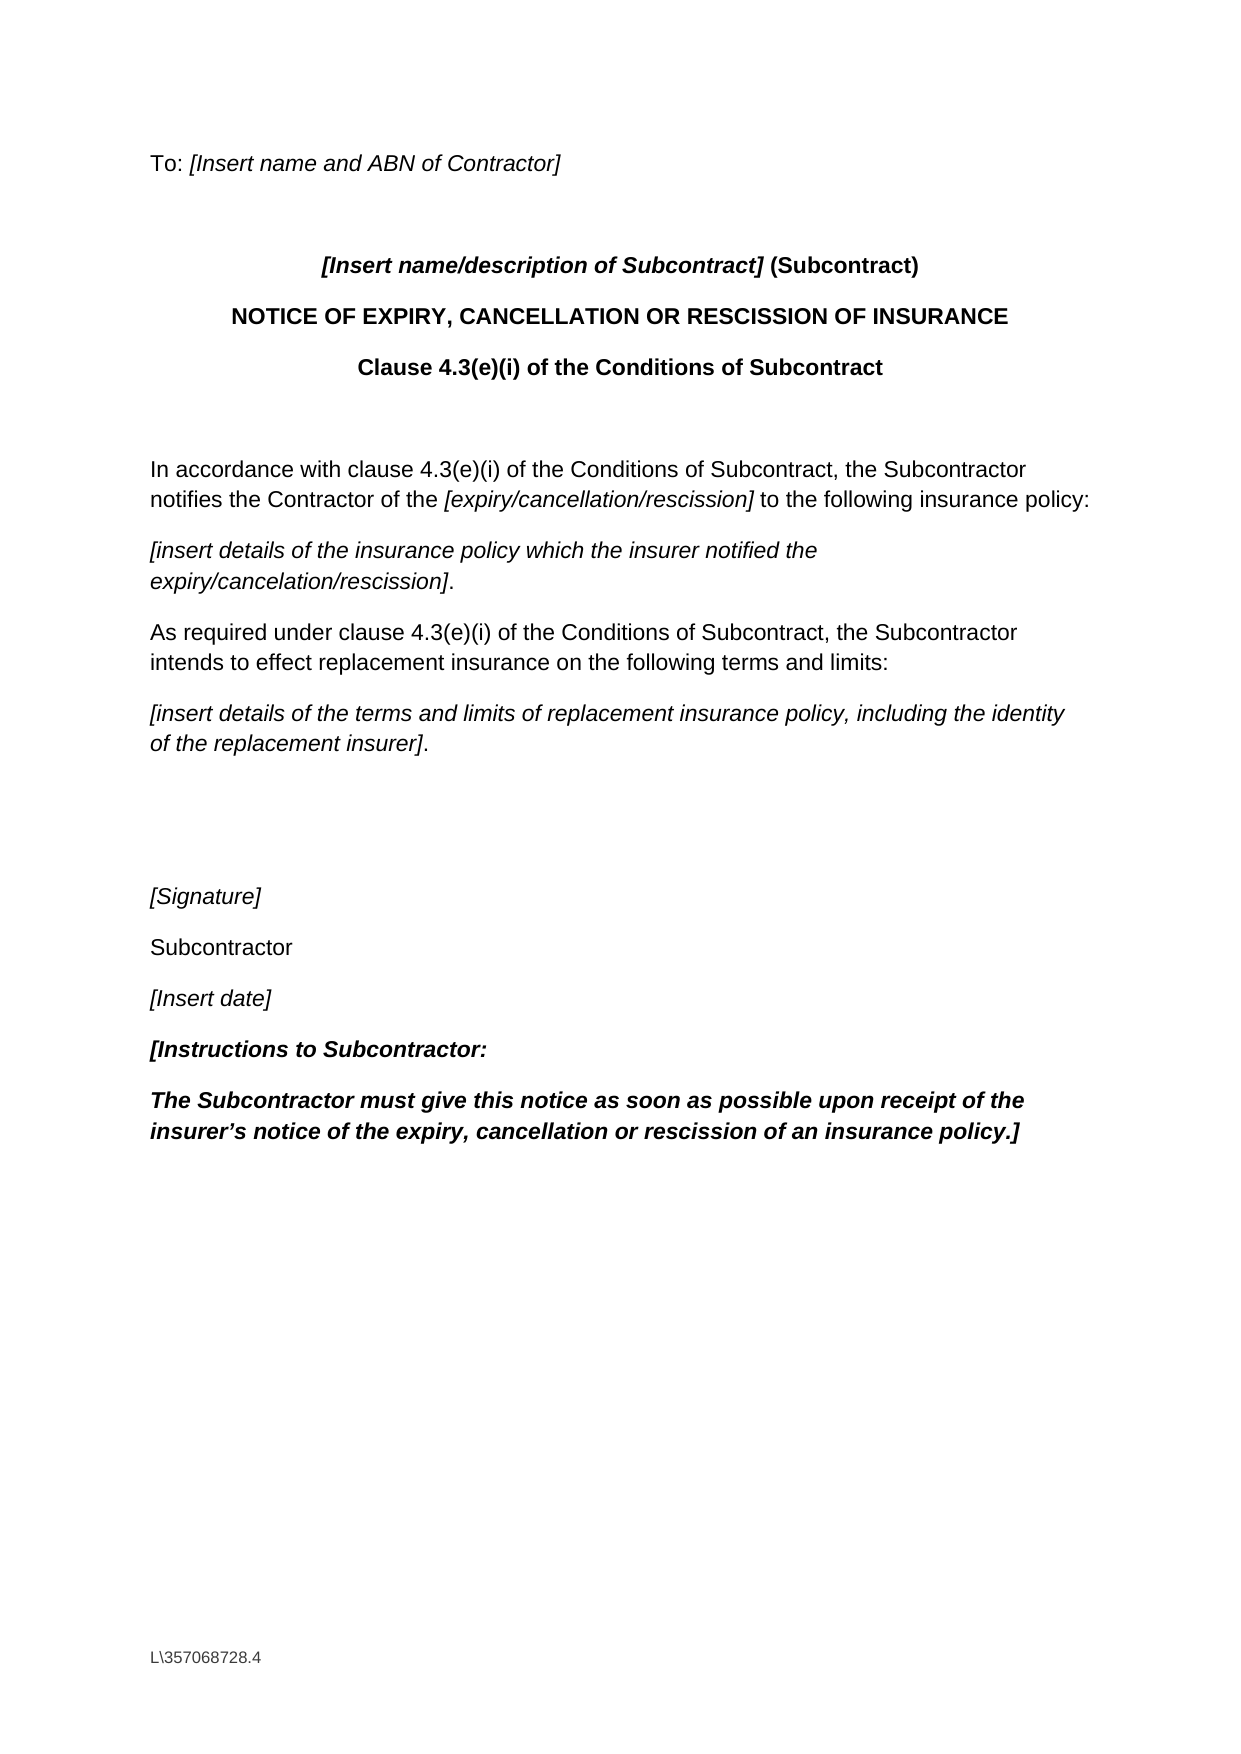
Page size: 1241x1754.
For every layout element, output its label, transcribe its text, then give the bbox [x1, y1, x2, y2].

text [Insert name/description of Subcontract] (Subcontract) [150, 252, 1090, 278]
text To: [Insert name and ABN of Contractor] [150, 150, 1090, 176]
text NOTICE OF EXPIRY, CANCELLATION OR RESCISSION OF INSURANCE [150, 303, 1090, 329]
text The Subcontractor must give this notice as soon as possible upon receipt of the insurer’s notice of the expiry, cancellation or rescission of an insurance policy.] [150, 1087, 1090, 1144]
text As required under clause 4.3(e)(i) of the Conditions of Subcontract, the Subcontractor intends to effect replacement insurance on the following terms and limits: [150, 619, 1090, 675]
text [Instructions to Subcontractor: [150, 1036, 1090, 1063]
text [Insert date] [150, 985, 1090, 1012]
text Clause 4.3(e)(i) of the Conditions of Subcontract [150, 354, 1090, 381]
text Subcontractor [150, 934, 1090, 961]
text In accordance with clause 4.3(e)(i) of the Conditions of Subcontract, the Subcontractor notifies the Contractor of the [expiry/cancellation/rescission] to the following insurance policy: [150, 456, 1090, 513]
text [Signature] [150, 883, 1090, 910]
text [insert details of the terms and limits of replacement insurance policy, including the identity of the replacement insurer]. [150, 700, 1090, 757]
text [insert details of the insurance policy which the insurer notified the expiry/cancelation/rescission]. [150, 537, 1090, 594]
